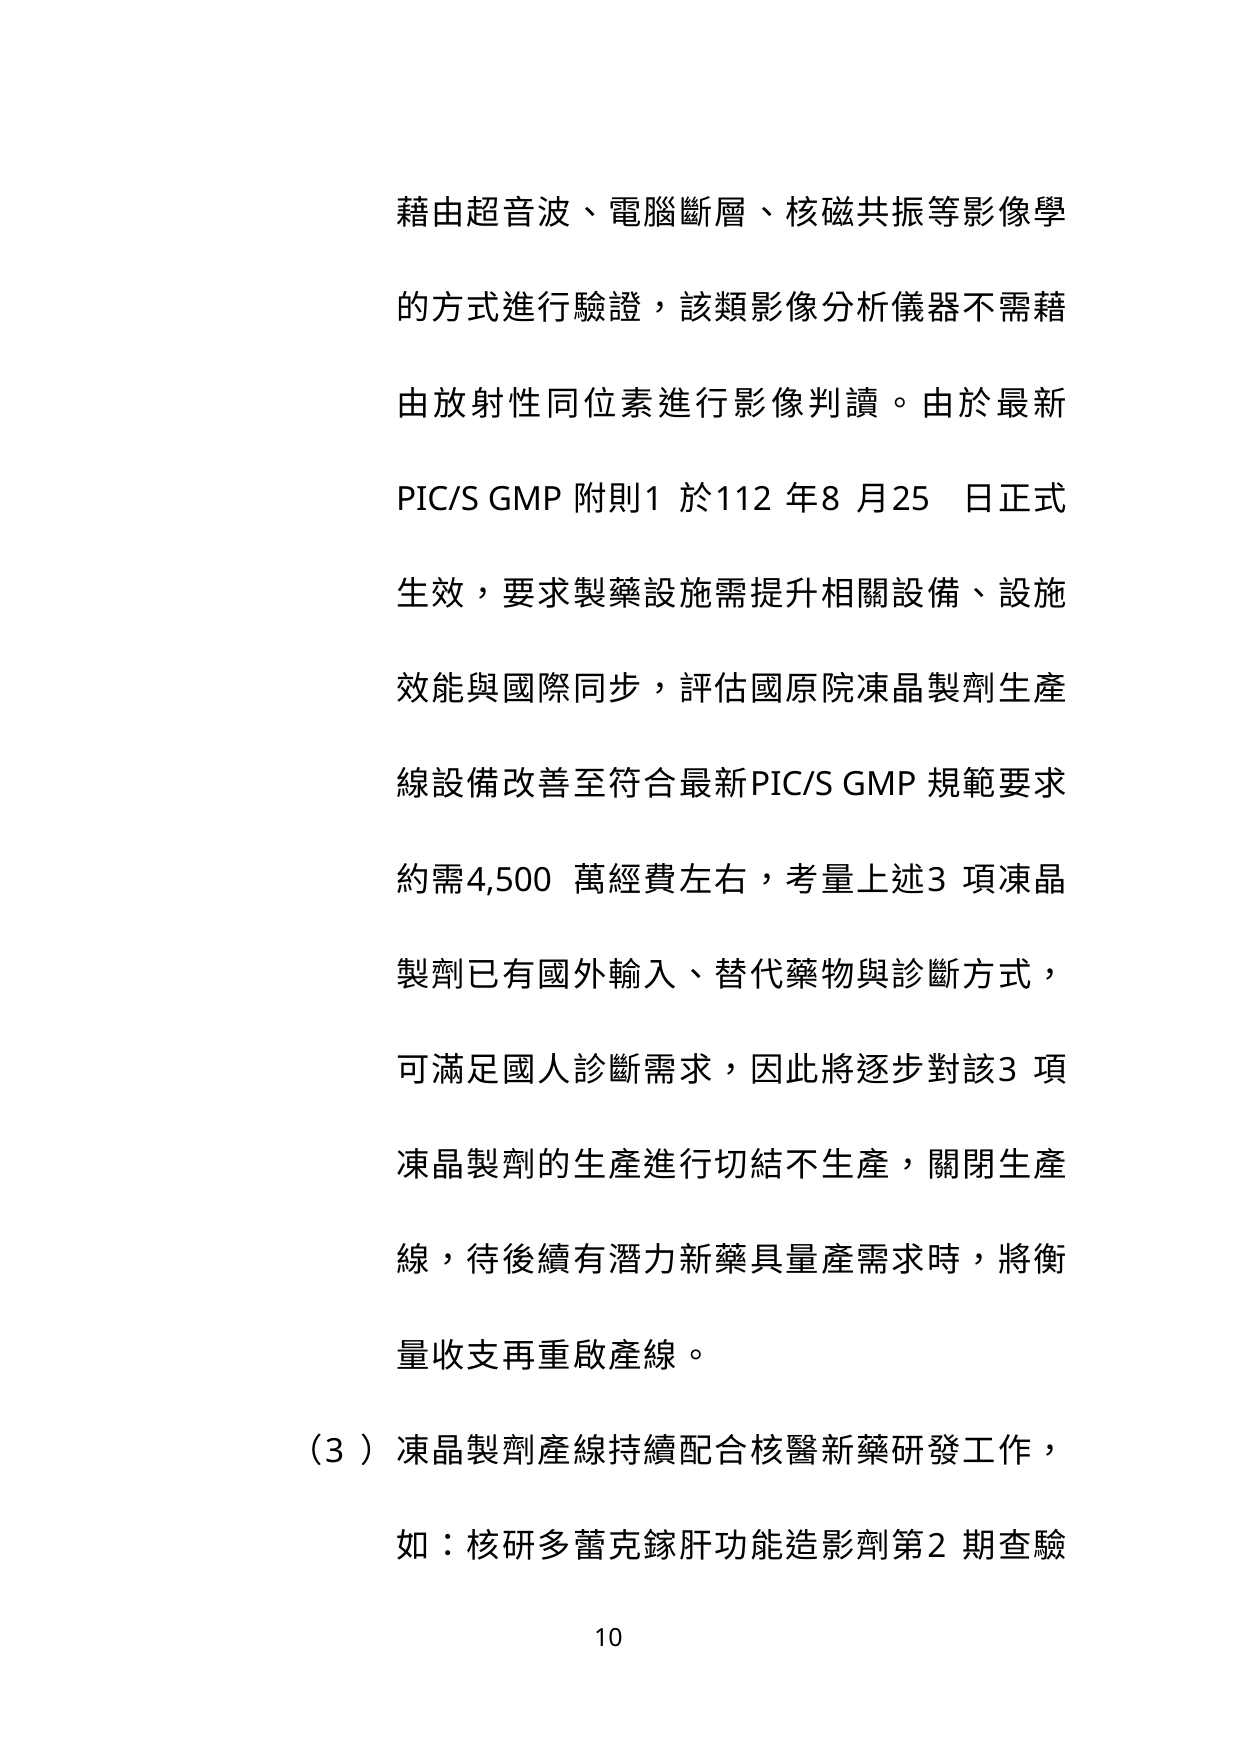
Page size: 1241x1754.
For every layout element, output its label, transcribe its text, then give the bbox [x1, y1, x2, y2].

subtitle 凍晶製劑產線持續配合核醫新藥研發工作，如：核研多蕾克鎵肝功能造影劑第2期查驗登記臨床試驗之生產供應，另投入目前研發中之APD、DOTA-CA9-AAZ、PSMA-56……等無菌製備類型核醫藥物研發工作以提升研發量能，持續積極推動上述研發藥品技轉廠商或取得藥證上市銷售，以提升凍晶製劑類之產能利用率。 [272, 1400, 1069, 1591]
